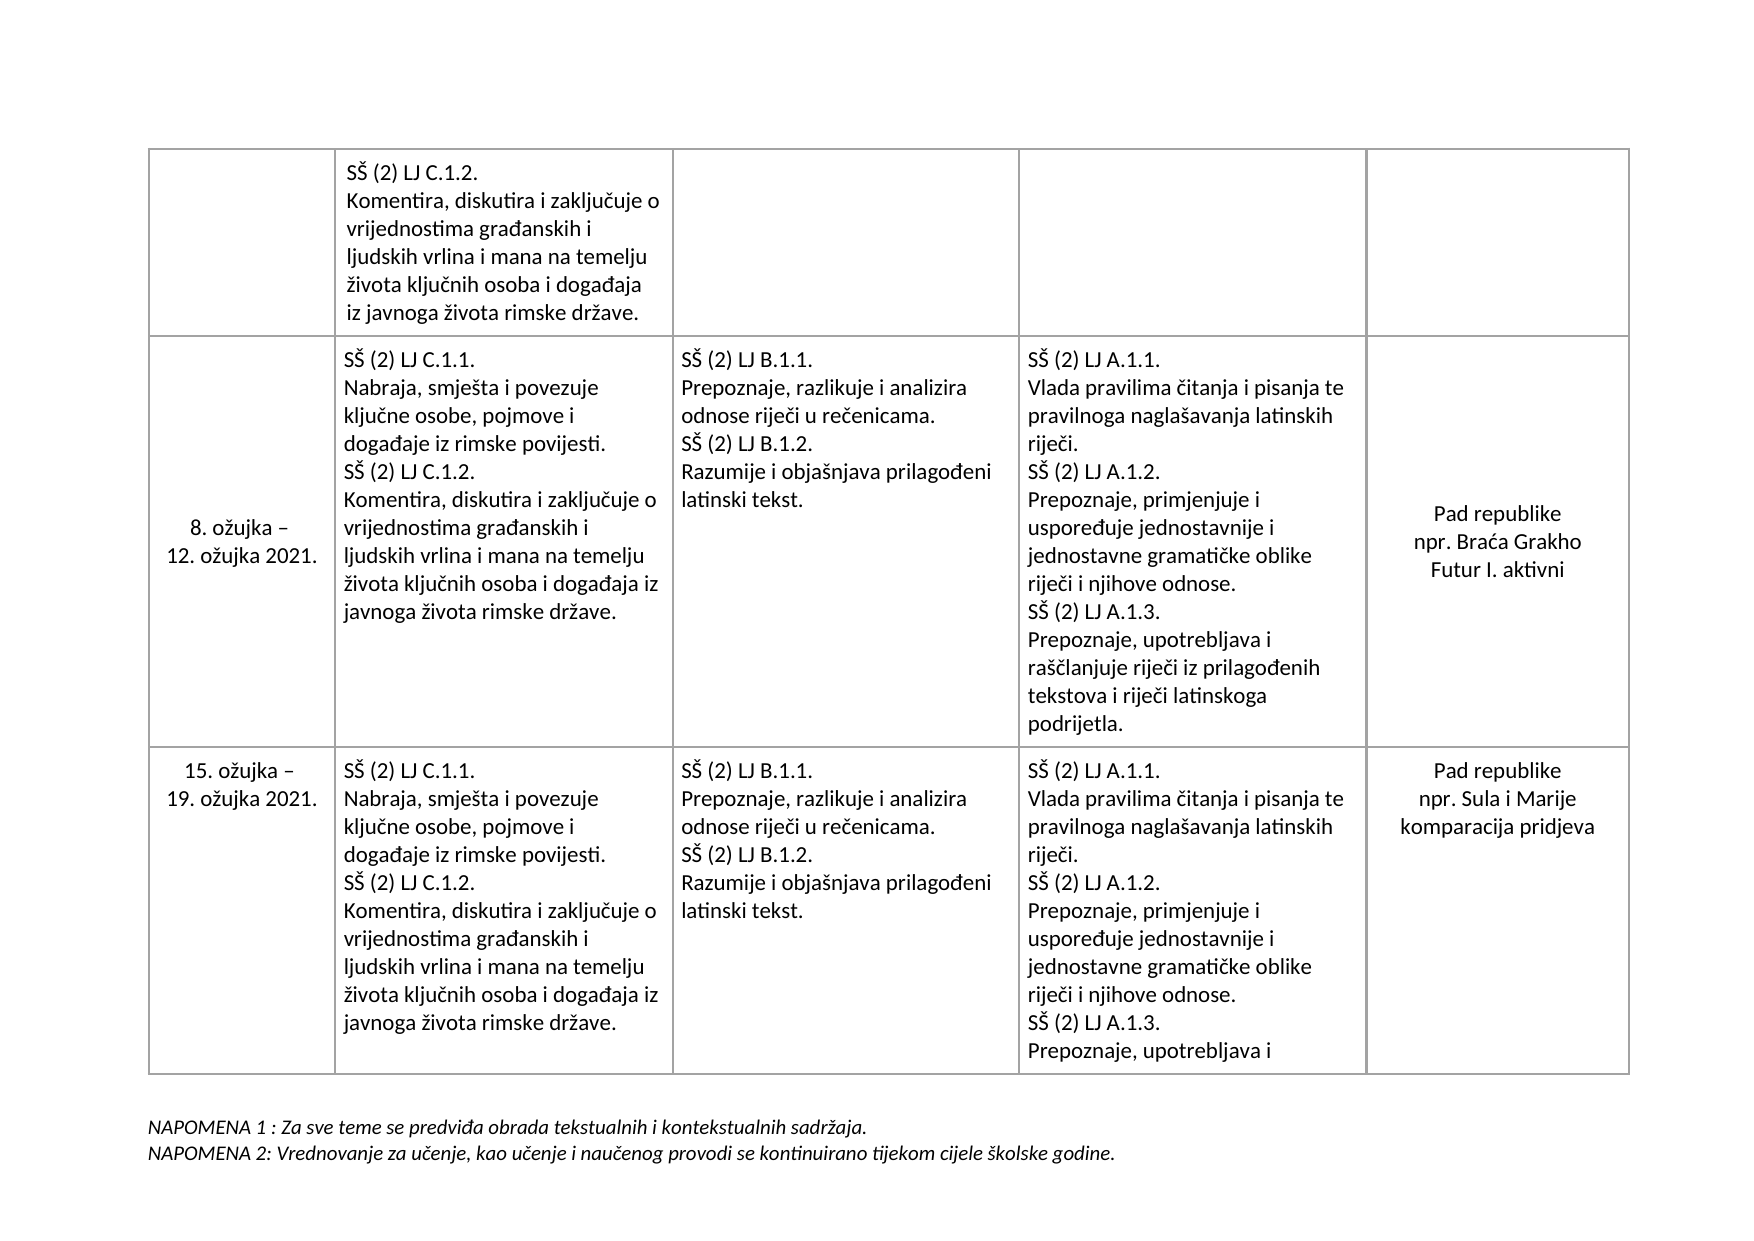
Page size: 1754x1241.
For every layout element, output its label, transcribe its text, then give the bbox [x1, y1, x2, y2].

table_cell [150, 748, 334, 1072]
table_cell [1020, 150, 1365, 334]
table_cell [336, 748, 672, 1072]
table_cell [1368, 150, 1628, 334]
table_cell 8. ožujka – 12. ožujka 2021. [150, 337, 334, 746]
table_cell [674, 748, 1018, 1072]
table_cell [1368, 748, 1628, 1072]
table_cell Pad republike npr. Braća Grakho Futur I. aktivni [1368, 337, 1628, 746]
table_cell SŠ (2) LJ B.1.1. Prepoznaje, razlikuje i analizira odnose riječi u rečenicama. SŠ (2) LJ B.1.2. Razumije i objašnjava prilagođeni latinski tekst. [674, 337, 1018, 746]
table_cell [674, 150, 1018, 334]
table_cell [150, 150, 334, 334]
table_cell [1020, 748, 1365, 1072]
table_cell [336, 150, 672, 334]
